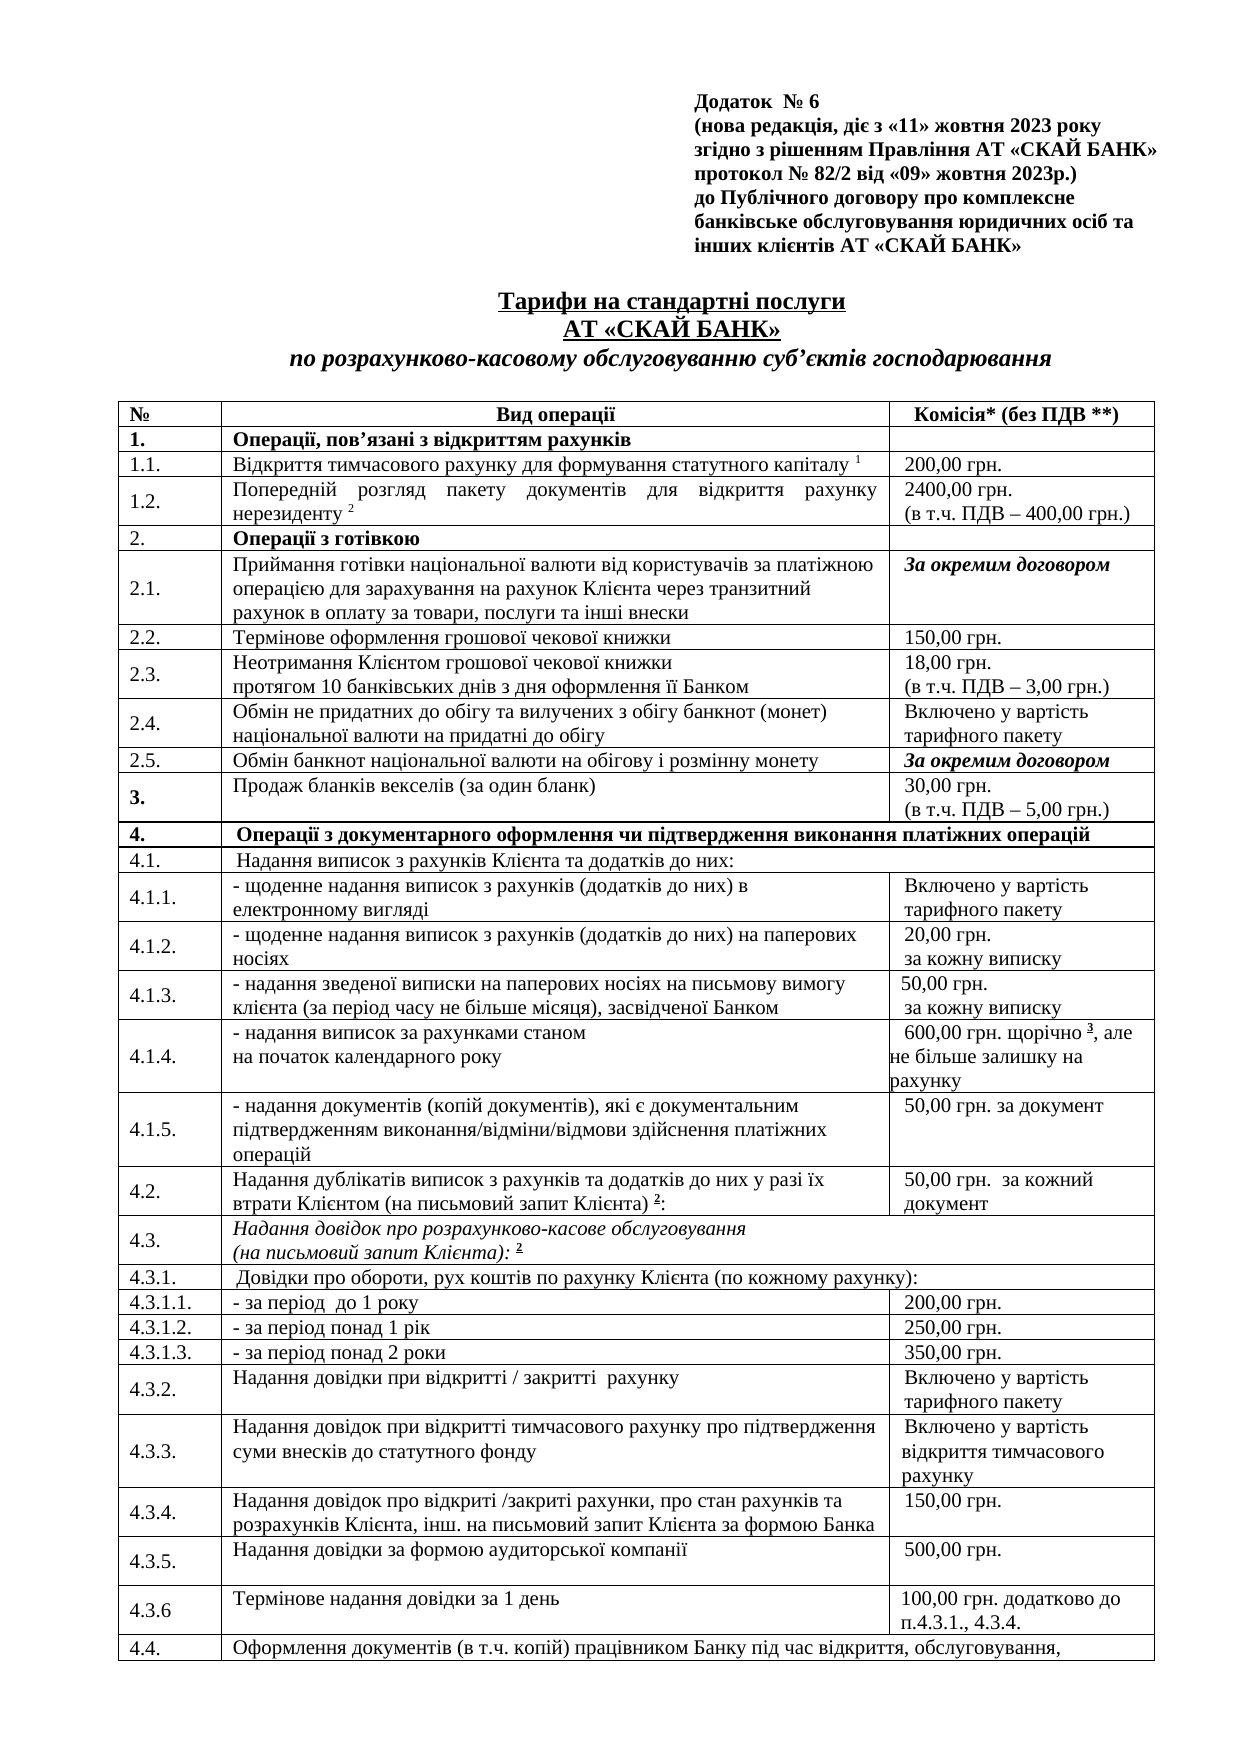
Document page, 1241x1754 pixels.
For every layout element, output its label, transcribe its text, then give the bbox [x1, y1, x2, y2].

table_cell Обмін не придатних до обігу та вилучених з обігу банкнот (монет) національної валюти на придатні до обігу [222, 699, 889, 747]
table_header № [119, 402, 221, 426]
table_cell 2. [119, 526, 221, 550]
table_header Комісія* (без ПДВ **) [890, 402, 1154, 426]
table_cell 4.3. [119, 1216, 221, 1264]
table_cell 4.1.3. [119, 971, 221, 1019]
table_cell 50,00 грн. за кожний документ [890, 1167, 1154, 1215]
table_cell Надання довідок при відкритті тимчасового рахунку про підтвердження суми внесків до статутного фонду [222, 1415, 889, 1487]
table_cell 18,00 грн. (в т.ч. ПДВ – 3,00 грн.) [890, 650, 1154, 698]
table_cell Надання виписок з рахунків Клієнта та додатків до них: [222, 848, 1154, 872]
text Тарифи на стандартні послуги [177, 286, 1167, 314]
table_cell - щоденне надання виписок з рахунків (додатків до них) в електронному вигляді [222, 873, 889, 921]
text згідно з рішенням Правління АТ «СКАЙ БАНК» протокол № 82/2 від «09» жовтня 2023р.) [694, 137, 1167, 185]
table_cell Обмін банкнот національної валюти на обігову і розмінну монету [222, 748, 889, 772]
table_cell 500,00 грн. [890, 1537, 1154, 1585]
table_cell За окремим договором [890, 551, 1154, 624]
table_cell 50,00 грн. за кожну виписку [890, 971, 1154, 1019]
table_cell 1.1. [119, 452, 221, 476]
table_cell Надання довідок про розрахунково-касове обслуговування (на письмовий запит Клієнта): 2 [222, 1216, 1154, 1264]
table_cell 4.1.4. [119, 1020, 221, 1092]
table_cell Термінове надання довідки за 1 день [222, 1586, 889, 1634]
table_cell Включено у вартість тарифного пакету [890, 873, 1154, 921]
table_cell Включено у вартість відкриття тимчасового рахунку [890, 1415, 1154, 1487]
table_cell 4.3.1.2. [119, 1315, 221, 1339]
table_cell 250,00 грн. [890, 1315, 1154, 1339]
table_cell 1.2. [119, 477, 221, 525]
table_cell 4.1. [119, 848, 221, 872]
table_cell 150,00 грн. [890, 1488, 1154, 1536]
table_cell - за період до 1 року [222, 1290, 889, 1314]
table_header Вид операції [222, 402, 889, 426]
table_cell 150,00 грн. [890, 625, 1154, 649]
table_cell Операції, пов’язані з відкриттям рахунків [222, 427, 889, 451]
table_cell 1. [119, 427, 221, 451]
table_cell 4.3.1.3. [119, 1340, 221, 1364]
table_cell - щоденне надання виписок з рахунків (додатків до них) на паперових носіях [222, 922, 889, 970]
table_cell 4.1.2. [119, 922, 221, 970]
table_cell За окремим договором [890, 748, 1154, 772]
text Додаток № 6 [694, 89, 1167, 113]
table_cell 4.3.2. [119, 1365, 221, 1413]
table_cell Включено у вартість тарифного пакету [890, 1365, 1154, 1413]
table_cell Довідки про обороти, рух коштів по рахунку Клієнта (по кожному рахунку): [222, 1265, 1154, 1289]
table_cell Приймання готівки національної валюти від користувачів за платіжною операцією для зарахування на рахунок Клієнта через транзитний рахунок в оплату за товари, послуги та інші внески [222, 551, 889, 624]
table_cell Включено у вартість тарифного пакету [890, 699, 1154, 747]
table_cell 200,00 грн. [890, 452, 1154, 476]
table_cell 4.3.4. [119, 1488, 221, 1536]
table_cell - за період понад 1 рік [222, 1315, 889, 1339]
table_cell 4.1.1. [119, 873, 221, 921]
table_cell 2.5. [119, 748, 221, 772]
table_cell 4.3.5. [119, 1537, 221, 1585]
table_cell 2400,00 грн. (в т.ч. ПДВ – 400,00 грн.) [890, 477, 1154, 525]
table_cell 4.3.1.1. [119, 1290, 221, 1314]
text по розрахунково-касовому обслуговуванню суб’єктів господарювання [177, 343, 1167, 372]
table_cell 30,00 грн. (в т.ч. ПДВ – 5,00 грн.) [890, 773, 1154, 821]
table_cell Операції з документарного оформлення чи підтвердження виконання платіжних операцій [222, 823, 1154, 846]
table_cell Попередній розгляд пакету документів для відкриття рахунку нерезиденту 2 [222, 477, 889, 525]
table_cell 350,00 грн. [890, 1340, 1154, 1364]
table_cell Надання довідки за формою аудиторської компанії [222, 1537, 889, 1585]
table_cell Надання довідок про відкриті /закриті рахунки, про стан рахунків та розрахунків Клієнта, інш. на письмовий запит Клієнта за формою Банка [222, 1488, 889, 1536]
table_cell 4.3.6 [119, 1586, 221, 1634]
table_cell 20,00 грн. за кожну виписку [890, 922, 1154, 970]
table_cell 2.4. [119, 699, 221, 747]
table_cell [890, 427, 1154, 451]
table_cell - надання документів (копій документів), які є документальним підтвердженням виконання/відміни/відмови здійснення платіжних операцій [222, 1093, 889, 1166]
table_cell - надання зведеної виписки на паперових носіях на письмову вимогу клієнта (за період часу не більше місяця), засвідченої Банком [222, 971, 889, 1019]
text до Публічного договору про комплексне банківське обслуговування юридичних осіб та інших клієнтів АТ «СКАЙ БАНК» [694, 185, 1167, 257]
table_cell 4.3.3. [119, 1415, 221, 1487]
table_cell Продаж бланків векселів (за один бланк) [222, 773, 889, 821]
table_cell 4.1.5. [119, 1093, 221, 1166]
table_cell Надання довідки при відкритті / закритті рахунку [222, 1365, 889, 1413]
table_cell 600,00 грн. щорічно 3, але не більше залишку на рахунку [890, 1020, 1154, 1092]
table_cell 4.3.1. [119, 1265, 221, 1289]
table_cell 4.4. [119, 1635, 221, 1660]
table_cell 100,00 грн. додатково до п.4.3.1., 4.3.4. [890, 1586, 1154, 1634]
table_cell 4. [119, 823, 221, 846]
table_cell Операції з готівкою [222, 526, 889, 550]
table_cell 2.1. [119, 551, 221, 624]
table_cell 2.2. [119, 625, 221, 649]
table_cell 50,00 грн. за документ [890, 1093, 1154, 1166]
table_cell - надання виписок за рахунками станом на початок календарного року [222, 1020, 889, 1092]
table_cell [890, 526, 1154, 550]
table_cell 200,00 грн. [890, 1290, 1154, 1314]
table_cell 2.3. [119, 650, 221, 698]
text АТ «СКАЙ БАНК» [177, 314, 1167, 343]
text (нова редакція, діє з «11» жовтня 2023 року [694, 113, 1167, 137]
table_cell 4.2. [119, 1167, 221, 1215]
table_cell Термінове оформлення грошової чекової книжки [222, 625, 889, 649]
table_cell Неотримання Клієнтом грошової чекової книжки протягом 10 банківських днів з дня оформлення її Банком [222, 650, 889, 698]
table_cell Надання дублікатів виписок з рахунків та додатків до них у разі їх втрати Клієнтом (на письмовий запит Клієнта) 2: [222, 1167, 889, 1215]
table_cell - за період понад 2 роки [222, 1340, 889, 1364]
table_cell Відкриття тимчасового рахунку для формування статутного капіталу 1 [222, 452, 889, 476]
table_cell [222, 1635, 1154, 1660]
table_cell 3. [119, 773, 221, 821]
